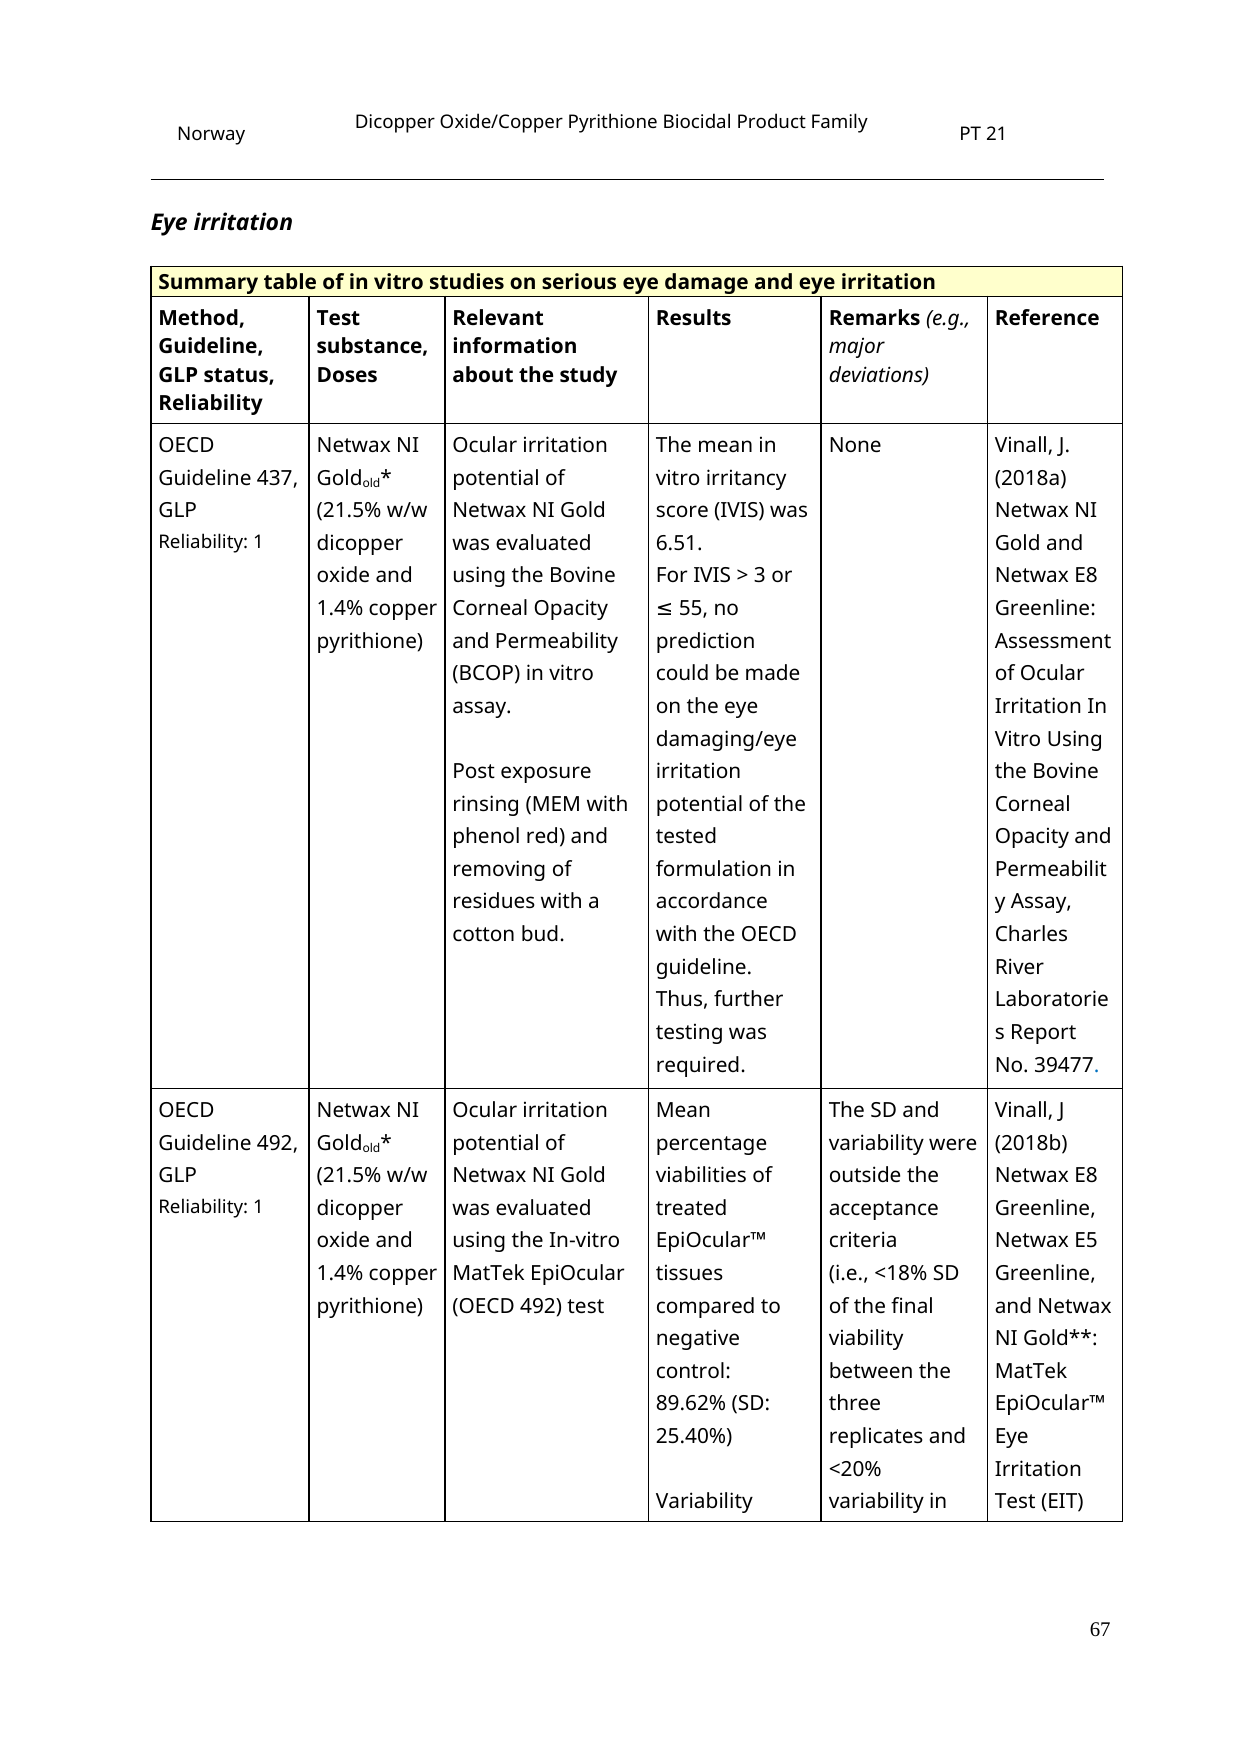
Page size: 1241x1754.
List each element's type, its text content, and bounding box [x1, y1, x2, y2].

table_cell Remarks (e.g., major deviations) [822, 297, 987, 423]
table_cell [446, 1089, 648, 1521]
table_cell Relevant information about the study [446, 297, 648, 423]
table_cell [822, 1089, 987, 1521]
table_cell The mean in vitro irritancy score (IVIS) was 6.51. For IVIS > 3 or ≤ 55, no prediction could be made on the eye damaging/eye irritation potential of the tested formulation in accordance with the OECD guideline. Thus, further testing was required. [649, 424, 820, 1088]
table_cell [310, 1089, 444, 1521]
table_cell Method, Guideline, GLP status, Reliability [152, 297, 308, 423]
table_header Summary table of in vitro studies on serious eye damage and eye irritation [152, 267, 1122, 296]
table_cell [988, 1089, 1122, 1521]
table_cell Ocular irritation potential of Netwax NI Gold was evaluated using the Bovine Corneal Opacity and Permeability (BCOP) in vitro assay. Post exposure rinsing (MEM with phenol red) and removing of residues with a cotton bud. [446, 424, 648, 1088]
table_cell Test substance, Doses [310, 297, 444, 423]
table_cell Results [649, 297, 820, 423]
table_cell Netwax NI Goldold* (21.5% w/w dicopper oxide and 1.4% copper pyrithione) [310, 424, 444, 1088]
text Eye irritation [151, 206, 1110, 237]
table_cell OECD Guideline 437, GLP Reliability: 1 [152, 424, 308, 1088]
table_cell Vinall, J. (2018a) Netwax NI Gold and Netwax E8 Greenline: Assessment of Ocular Irritation In Vitro Using the Bovine Corneal Opacity and Permeability Assay, Charles River Laboratories Report No. 39477. [988, 424, 1122, 1088]
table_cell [152, 1089, 308, 1521]
table_cell None [822, 424, 987, 1088]
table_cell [649, 1089, 820, 1521]
table_cell Reference [988, 297, 1122, 423]
